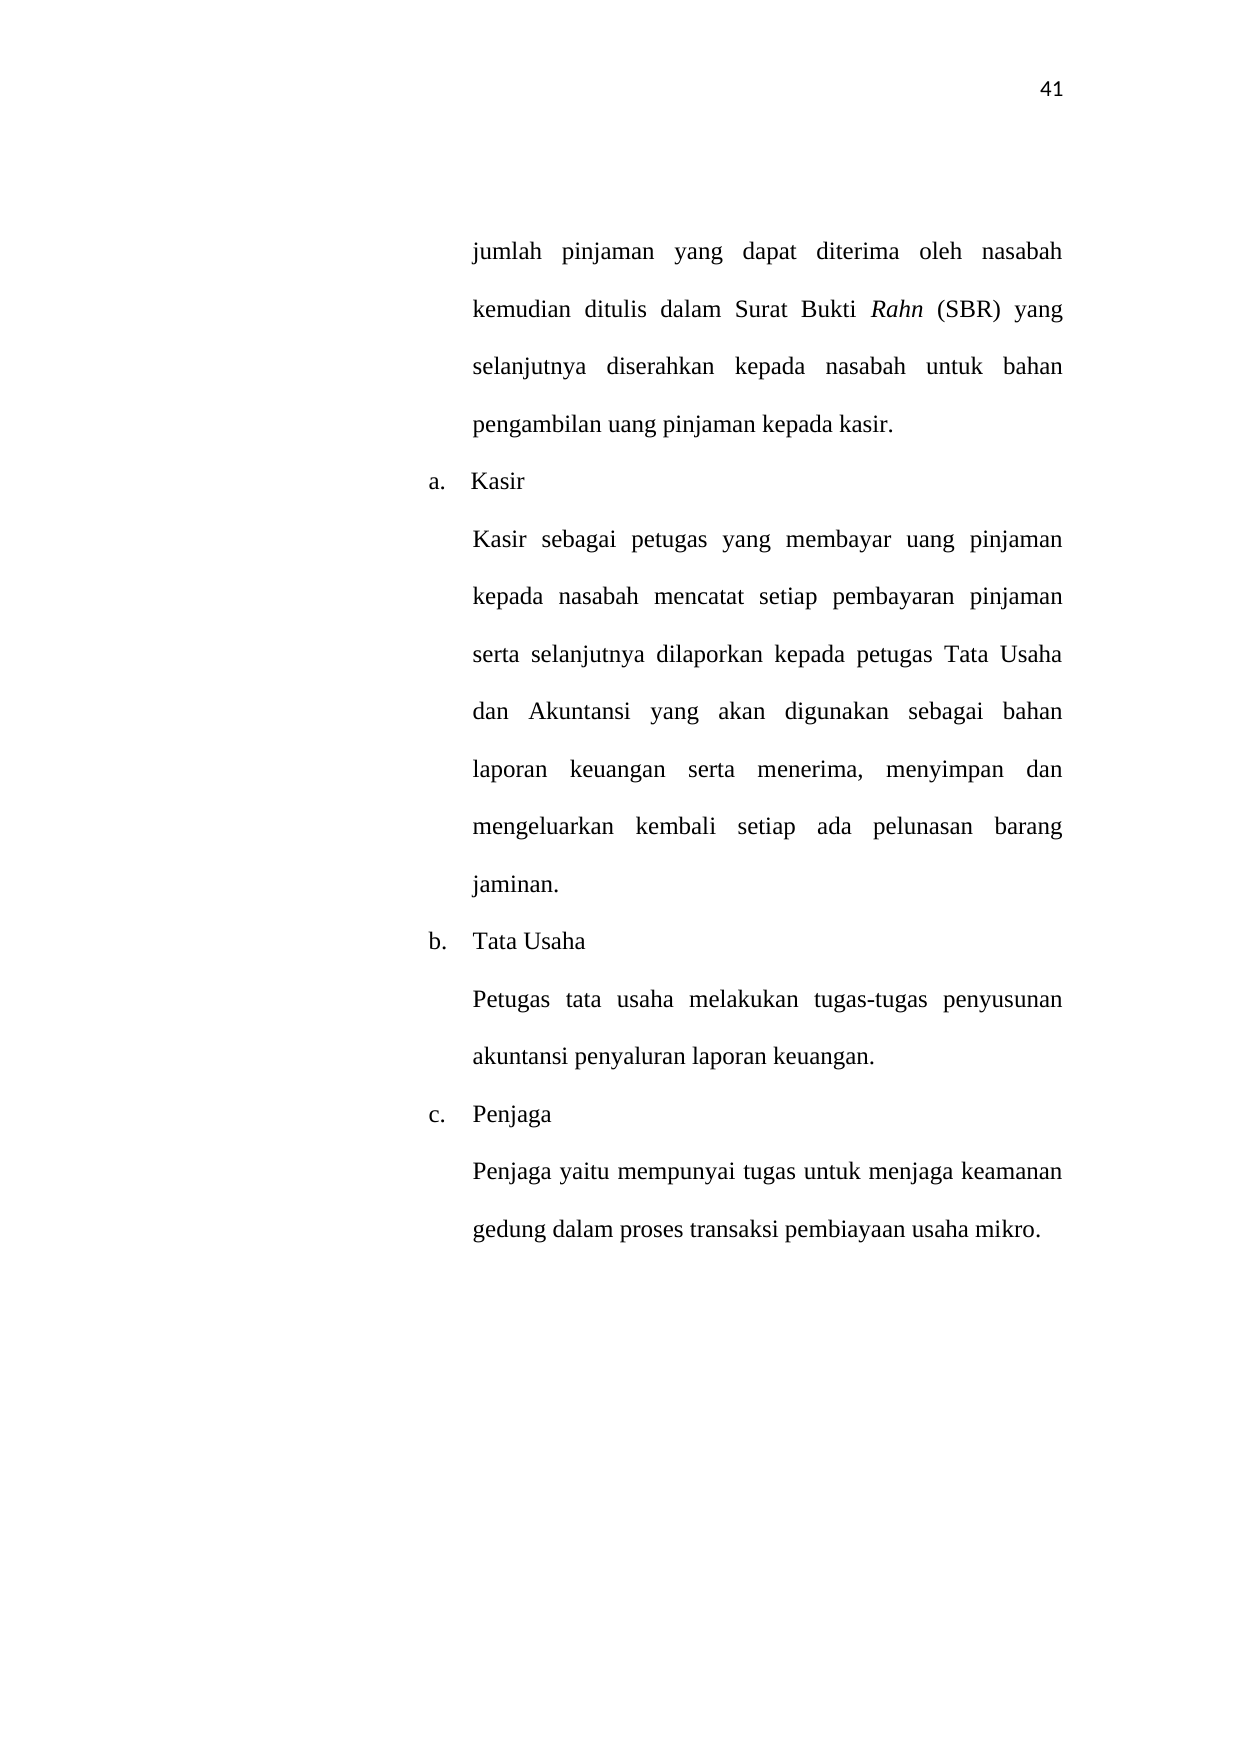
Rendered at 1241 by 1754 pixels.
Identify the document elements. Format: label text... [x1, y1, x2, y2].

text Penjaga yaitu mempunyai tugas untuk menjaga keamanan gedung dalam proses transaksi pembiayaan usaha mikro. [399, 1156, 1063, 1242]
list Tata Usaha [311, 926, 1063, 955]
list Kasir [311, 466, 1063, 495]
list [428, 236, 1063, 437]
list Petugas tata usaha melakukan tugas-tugas penyusunan akuntansi penyaluran laporan keuangan. [472, 984, 1063, 1070]
list Penjaga [311, 1099, 1063, 1127]
list Kasir sebagai petugas yang membayar uang pinjaman kepada nasabah mencatat setiap pembayaran pinjaman serta selanjutnya dilaporkan kepada petugas Tata Usaha dan Akuntansi yang akan digunakan sebagai bahan laporan keuangan serta menerima, menyimpan dan mengeluarkan kembali setiap ada pelunasan barang jaminan. [472, 524, 1063, 897]
